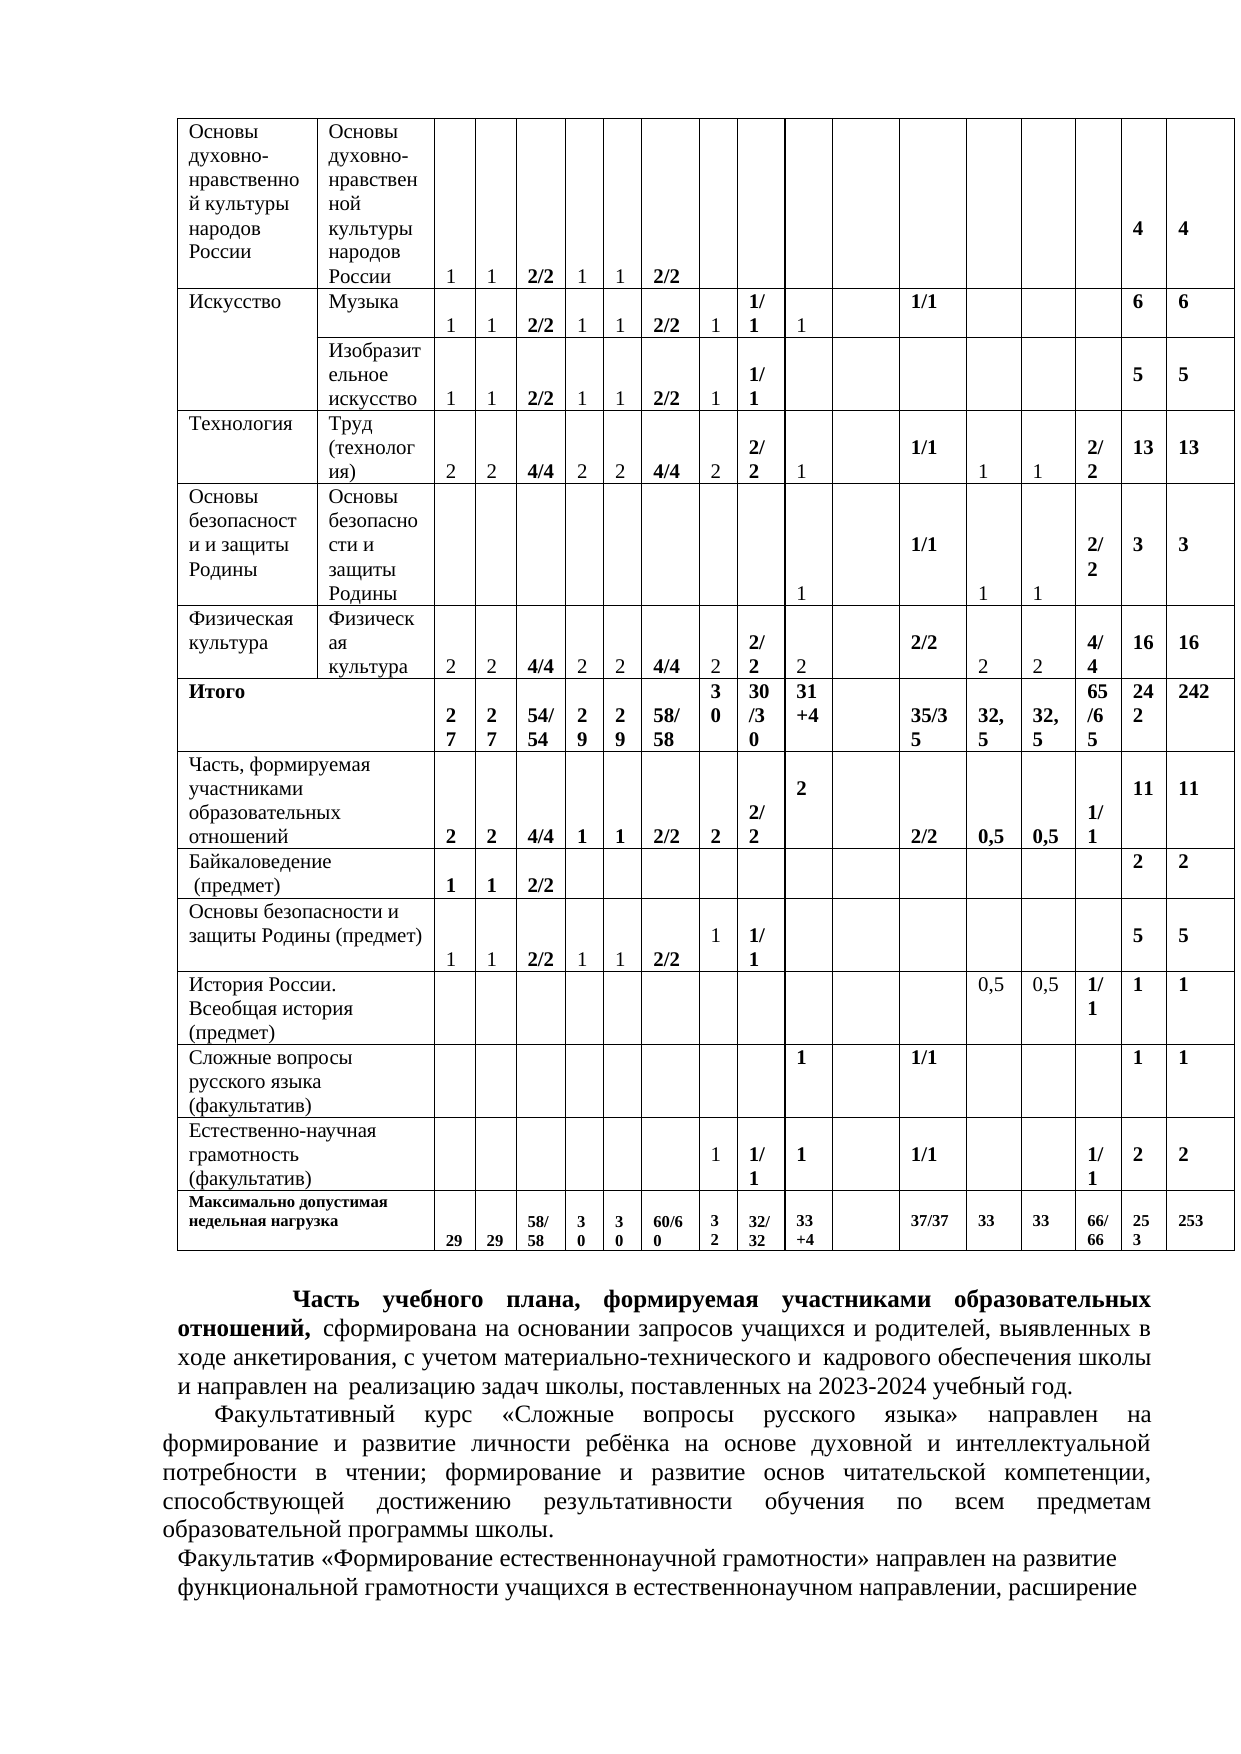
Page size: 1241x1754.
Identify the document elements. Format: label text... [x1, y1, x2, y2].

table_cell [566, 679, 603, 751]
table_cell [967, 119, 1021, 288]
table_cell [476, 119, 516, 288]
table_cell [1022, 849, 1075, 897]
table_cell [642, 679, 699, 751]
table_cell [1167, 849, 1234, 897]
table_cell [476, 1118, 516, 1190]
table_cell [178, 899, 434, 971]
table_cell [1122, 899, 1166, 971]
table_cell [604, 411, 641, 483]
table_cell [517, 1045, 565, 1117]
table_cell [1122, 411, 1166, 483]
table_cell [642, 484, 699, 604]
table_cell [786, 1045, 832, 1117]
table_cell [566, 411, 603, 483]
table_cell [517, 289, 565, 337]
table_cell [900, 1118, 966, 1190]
text Факультативный курс «Сложные вопросы русского языка» направлен на формирование и развитие личности ребёнка на основе духовной и интеллектуальной потребности в чтении; формирование и развитие основ читательской компетенции, способствующей достижению результативности обучения по всем предметам образовательной программы школы. [162, 1399, 1152, 1543]
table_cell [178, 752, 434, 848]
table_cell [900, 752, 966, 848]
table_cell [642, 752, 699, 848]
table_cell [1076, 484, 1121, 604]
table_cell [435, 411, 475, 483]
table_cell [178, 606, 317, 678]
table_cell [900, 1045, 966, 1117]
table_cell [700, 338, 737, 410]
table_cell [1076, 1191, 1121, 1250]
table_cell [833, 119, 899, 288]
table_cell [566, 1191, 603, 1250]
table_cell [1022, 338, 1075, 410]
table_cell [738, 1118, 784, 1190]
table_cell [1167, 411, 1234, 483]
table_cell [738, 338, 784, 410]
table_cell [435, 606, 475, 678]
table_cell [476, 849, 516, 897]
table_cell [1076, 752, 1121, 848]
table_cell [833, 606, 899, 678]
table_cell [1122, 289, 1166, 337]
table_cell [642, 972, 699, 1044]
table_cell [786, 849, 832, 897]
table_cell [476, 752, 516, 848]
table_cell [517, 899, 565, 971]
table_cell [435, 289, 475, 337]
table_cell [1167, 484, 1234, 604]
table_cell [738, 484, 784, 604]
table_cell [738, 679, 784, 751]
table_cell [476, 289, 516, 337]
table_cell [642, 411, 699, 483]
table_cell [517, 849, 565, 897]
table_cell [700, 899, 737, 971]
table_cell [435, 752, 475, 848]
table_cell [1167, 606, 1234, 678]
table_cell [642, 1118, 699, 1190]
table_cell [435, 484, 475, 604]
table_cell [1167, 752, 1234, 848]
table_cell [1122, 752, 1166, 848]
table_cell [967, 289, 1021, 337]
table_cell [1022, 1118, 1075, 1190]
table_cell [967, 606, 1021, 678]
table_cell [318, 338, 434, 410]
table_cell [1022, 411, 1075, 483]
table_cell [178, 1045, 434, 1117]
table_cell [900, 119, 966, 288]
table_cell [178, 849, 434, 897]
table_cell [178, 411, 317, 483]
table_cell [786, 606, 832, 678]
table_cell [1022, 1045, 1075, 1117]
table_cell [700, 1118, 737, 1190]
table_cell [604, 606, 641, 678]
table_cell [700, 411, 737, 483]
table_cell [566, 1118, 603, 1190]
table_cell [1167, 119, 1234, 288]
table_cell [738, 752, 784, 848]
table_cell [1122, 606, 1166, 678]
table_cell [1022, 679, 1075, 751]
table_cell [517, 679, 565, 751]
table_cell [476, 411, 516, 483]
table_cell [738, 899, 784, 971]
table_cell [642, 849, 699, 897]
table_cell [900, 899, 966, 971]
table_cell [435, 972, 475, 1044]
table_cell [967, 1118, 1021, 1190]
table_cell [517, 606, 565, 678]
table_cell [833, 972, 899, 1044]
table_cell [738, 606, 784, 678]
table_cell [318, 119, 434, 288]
text Часть учебного плана, формируемая участниками образовательных отношений, сформирована на основании запросов учащихся и родителей, выявленных в ходе анкетирования, с учетом материально-технического и кадрового обеспечения школы и направлен на реализацию задач школы, поставленных на 2023-2024 учебный год. [177, 1284, 1152, 1399]
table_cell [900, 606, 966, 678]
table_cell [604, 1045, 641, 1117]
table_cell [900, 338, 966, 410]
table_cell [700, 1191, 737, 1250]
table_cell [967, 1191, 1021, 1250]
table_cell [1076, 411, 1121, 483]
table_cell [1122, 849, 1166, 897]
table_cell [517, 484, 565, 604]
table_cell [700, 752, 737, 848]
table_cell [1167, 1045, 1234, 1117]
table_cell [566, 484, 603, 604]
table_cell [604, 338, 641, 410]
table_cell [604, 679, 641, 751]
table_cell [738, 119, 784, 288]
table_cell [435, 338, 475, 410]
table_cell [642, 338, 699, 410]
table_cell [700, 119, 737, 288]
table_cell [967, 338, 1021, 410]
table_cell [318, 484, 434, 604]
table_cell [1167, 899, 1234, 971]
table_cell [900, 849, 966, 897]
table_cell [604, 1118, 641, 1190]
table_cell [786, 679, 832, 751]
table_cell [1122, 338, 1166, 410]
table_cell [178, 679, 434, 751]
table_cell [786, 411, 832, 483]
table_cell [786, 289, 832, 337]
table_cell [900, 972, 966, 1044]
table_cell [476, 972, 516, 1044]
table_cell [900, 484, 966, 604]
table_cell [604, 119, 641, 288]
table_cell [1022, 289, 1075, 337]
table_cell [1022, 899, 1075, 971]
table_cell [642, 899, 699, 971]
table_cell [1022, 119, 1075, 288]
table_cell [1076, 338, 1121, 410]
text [177, 1543, 1152, 1601]
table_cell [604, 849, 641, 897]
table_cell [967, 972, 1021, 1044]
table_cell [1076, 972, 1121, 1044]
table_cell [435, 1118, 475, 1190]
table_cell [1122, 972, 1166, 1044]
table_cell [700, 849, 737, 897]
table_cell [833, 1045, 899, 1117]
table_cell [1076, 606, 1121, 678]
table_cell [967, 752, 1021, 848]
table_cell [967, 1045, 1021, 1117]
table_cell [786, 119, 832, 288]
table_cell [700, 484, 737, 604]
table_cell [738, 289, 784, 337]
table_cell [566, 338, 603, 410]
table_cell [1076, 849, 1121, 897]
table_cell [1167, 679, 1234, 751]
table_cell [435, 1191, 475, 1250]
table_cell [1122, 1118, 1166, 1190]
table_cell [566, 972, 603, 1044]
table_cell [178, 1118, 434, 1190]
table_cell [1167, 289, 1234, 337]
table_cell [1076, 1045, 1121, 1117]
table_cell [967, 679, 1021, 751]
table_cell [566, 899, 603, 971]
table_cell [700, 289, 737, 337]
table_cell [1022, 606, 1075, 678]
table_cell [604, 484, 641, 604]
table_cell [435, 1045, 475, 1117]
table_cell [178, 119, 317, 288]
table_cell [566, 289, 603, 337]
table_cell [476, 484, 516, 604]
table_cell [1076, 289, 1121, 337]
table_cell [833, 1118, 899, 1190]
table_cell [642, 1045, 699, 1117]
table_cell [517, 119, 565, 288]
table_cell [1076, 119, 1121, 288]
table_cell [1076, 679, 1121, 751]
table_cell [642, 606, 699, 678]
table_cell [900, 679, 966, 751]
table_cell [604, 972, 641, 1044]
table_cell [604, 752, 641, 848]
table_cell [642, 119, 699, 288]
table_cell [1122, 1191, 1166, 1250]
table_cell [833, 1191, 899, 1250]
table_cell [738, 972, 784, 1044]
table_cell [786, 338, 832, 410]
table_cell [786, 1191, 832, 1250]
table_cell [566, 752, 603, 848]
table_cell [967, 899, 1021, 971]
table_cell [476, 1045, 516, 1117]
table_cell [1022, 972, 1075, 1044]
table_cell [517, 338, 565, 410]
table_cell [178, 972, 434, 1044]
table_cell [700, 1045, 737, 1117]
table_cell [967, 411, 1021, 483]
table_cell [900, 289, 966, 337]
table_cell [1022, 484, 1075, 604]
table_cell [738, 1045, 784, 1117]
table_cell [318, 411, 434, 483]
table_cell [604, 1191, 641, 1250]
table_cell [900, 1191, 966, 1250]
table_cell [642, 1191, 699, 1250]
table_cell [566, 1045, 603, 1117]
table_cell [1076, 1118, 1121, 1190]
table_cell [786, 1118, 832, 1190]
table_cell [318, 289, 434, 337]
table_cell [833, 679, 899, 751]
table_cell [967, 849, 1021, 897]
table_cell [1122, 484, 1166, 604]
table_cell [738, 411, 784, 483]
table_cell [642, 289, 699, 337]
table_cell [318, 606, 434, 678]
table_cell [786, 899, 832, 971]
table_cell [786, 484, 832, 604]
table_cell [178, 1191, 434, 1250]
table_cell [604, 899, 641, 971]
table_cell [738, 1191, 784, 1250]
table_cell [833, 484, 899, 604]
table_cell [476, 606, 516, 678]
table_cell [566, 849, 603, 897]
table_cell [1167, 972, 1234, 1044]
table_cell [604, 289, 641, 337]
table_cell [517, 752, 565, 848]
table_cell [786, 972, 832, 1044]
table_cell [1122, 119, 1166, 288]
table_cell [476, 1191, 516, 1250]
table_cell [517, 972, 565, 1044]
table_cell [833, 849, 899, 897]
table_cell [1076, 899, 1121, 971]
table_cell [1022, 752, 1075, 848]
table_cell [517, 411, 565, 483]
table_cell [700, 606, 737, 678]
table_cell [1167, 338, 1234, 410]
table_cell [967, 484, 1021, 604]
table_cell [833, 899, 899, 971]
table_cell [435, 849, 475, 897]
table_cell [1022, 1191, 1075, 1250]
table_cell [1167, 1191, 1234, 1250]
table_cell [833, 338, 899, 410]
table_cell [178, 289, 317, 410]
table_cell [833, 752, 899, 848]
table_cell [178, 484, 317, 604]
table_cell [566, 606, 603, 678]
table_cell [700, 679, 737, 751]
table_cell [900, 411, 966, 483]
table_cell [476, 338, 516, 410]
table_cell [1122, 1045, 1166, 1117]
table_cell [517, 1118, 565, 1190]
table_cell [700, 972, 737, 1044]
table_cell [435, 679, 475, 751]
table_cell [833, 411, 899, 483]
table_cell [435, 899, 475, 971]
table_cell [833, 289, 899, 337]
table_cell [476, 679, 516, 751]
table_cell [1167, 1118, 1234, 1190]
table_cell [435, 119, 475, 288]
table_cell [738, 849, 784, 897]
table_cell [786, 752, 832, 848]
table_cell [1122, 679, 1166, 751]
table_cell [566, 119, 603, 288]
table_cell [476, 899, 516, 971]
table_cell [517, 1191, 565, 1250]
